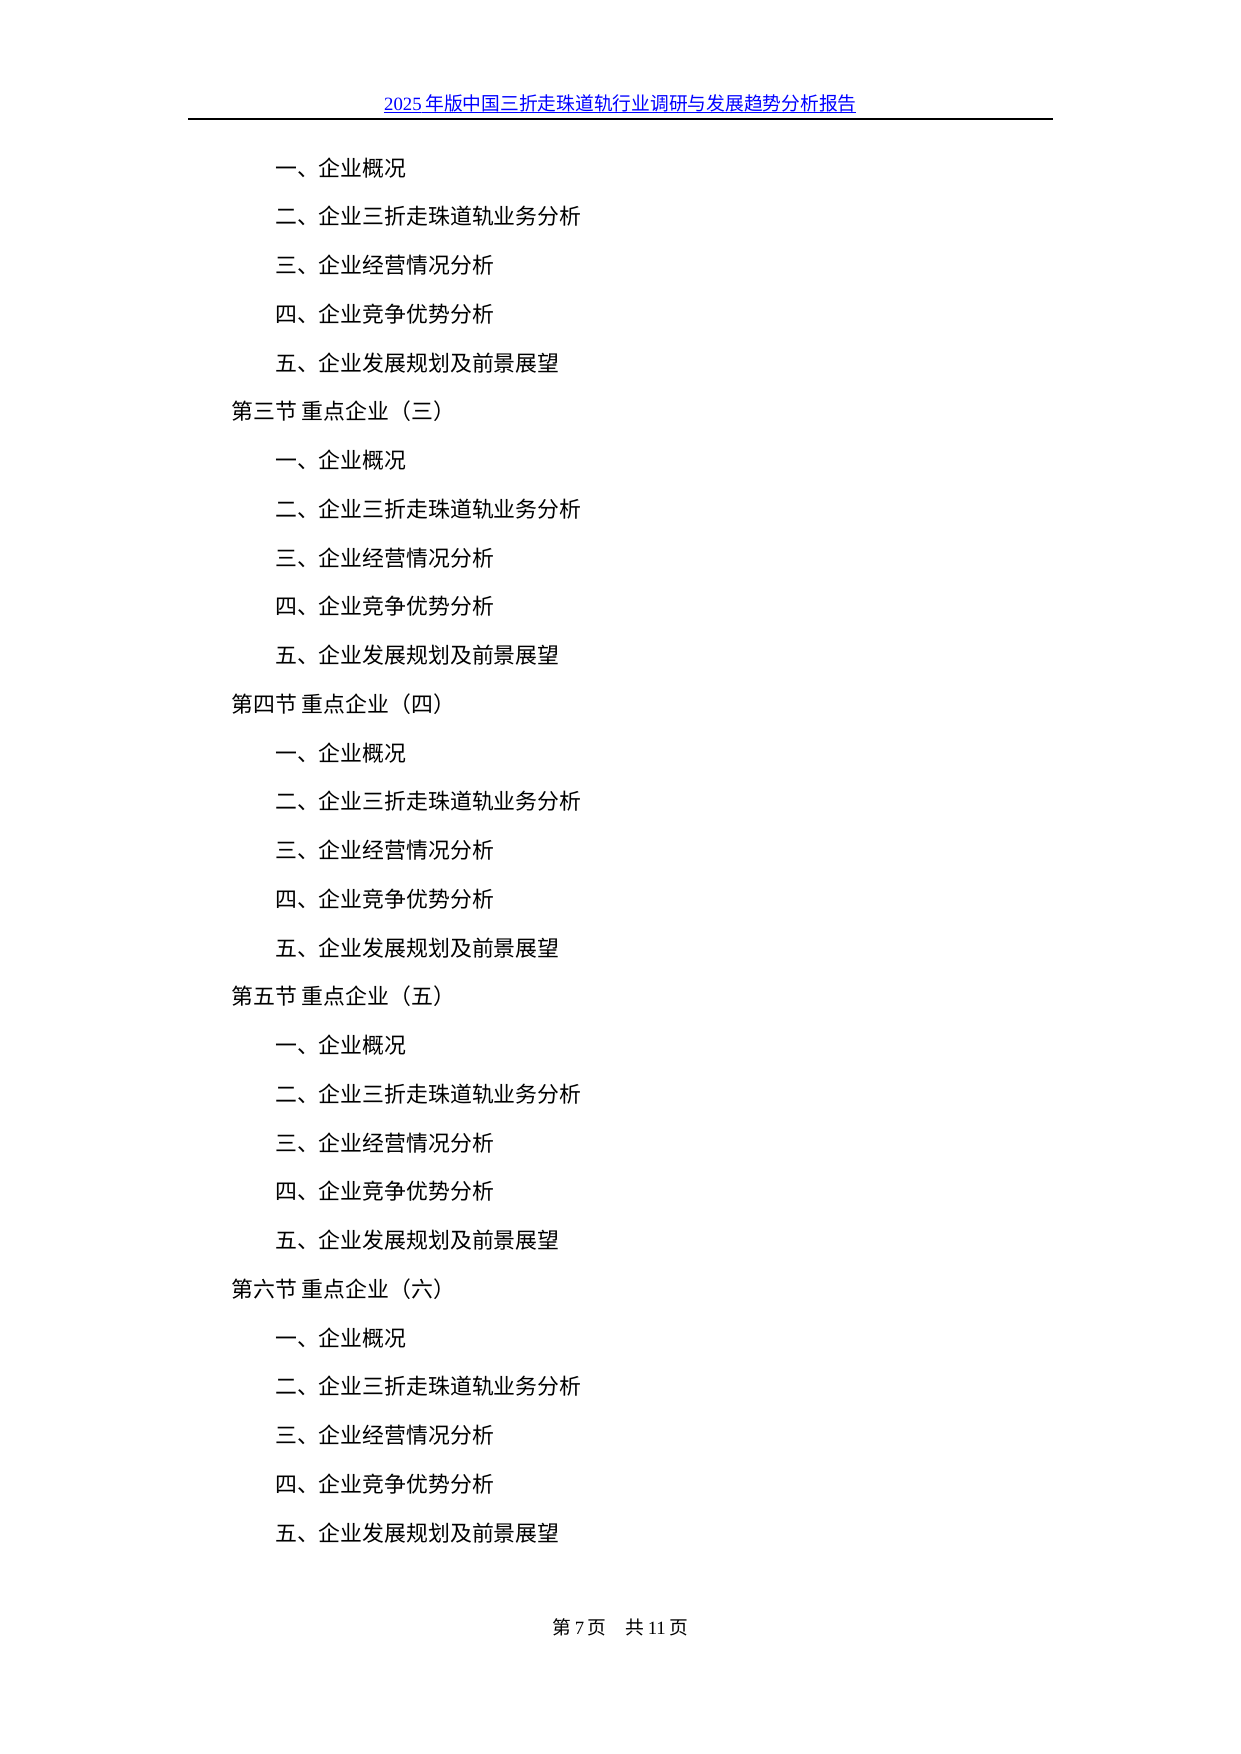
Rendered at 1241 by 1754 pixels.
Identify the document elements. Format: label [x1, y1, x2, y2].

text [187, 150, 1053, 1548]
